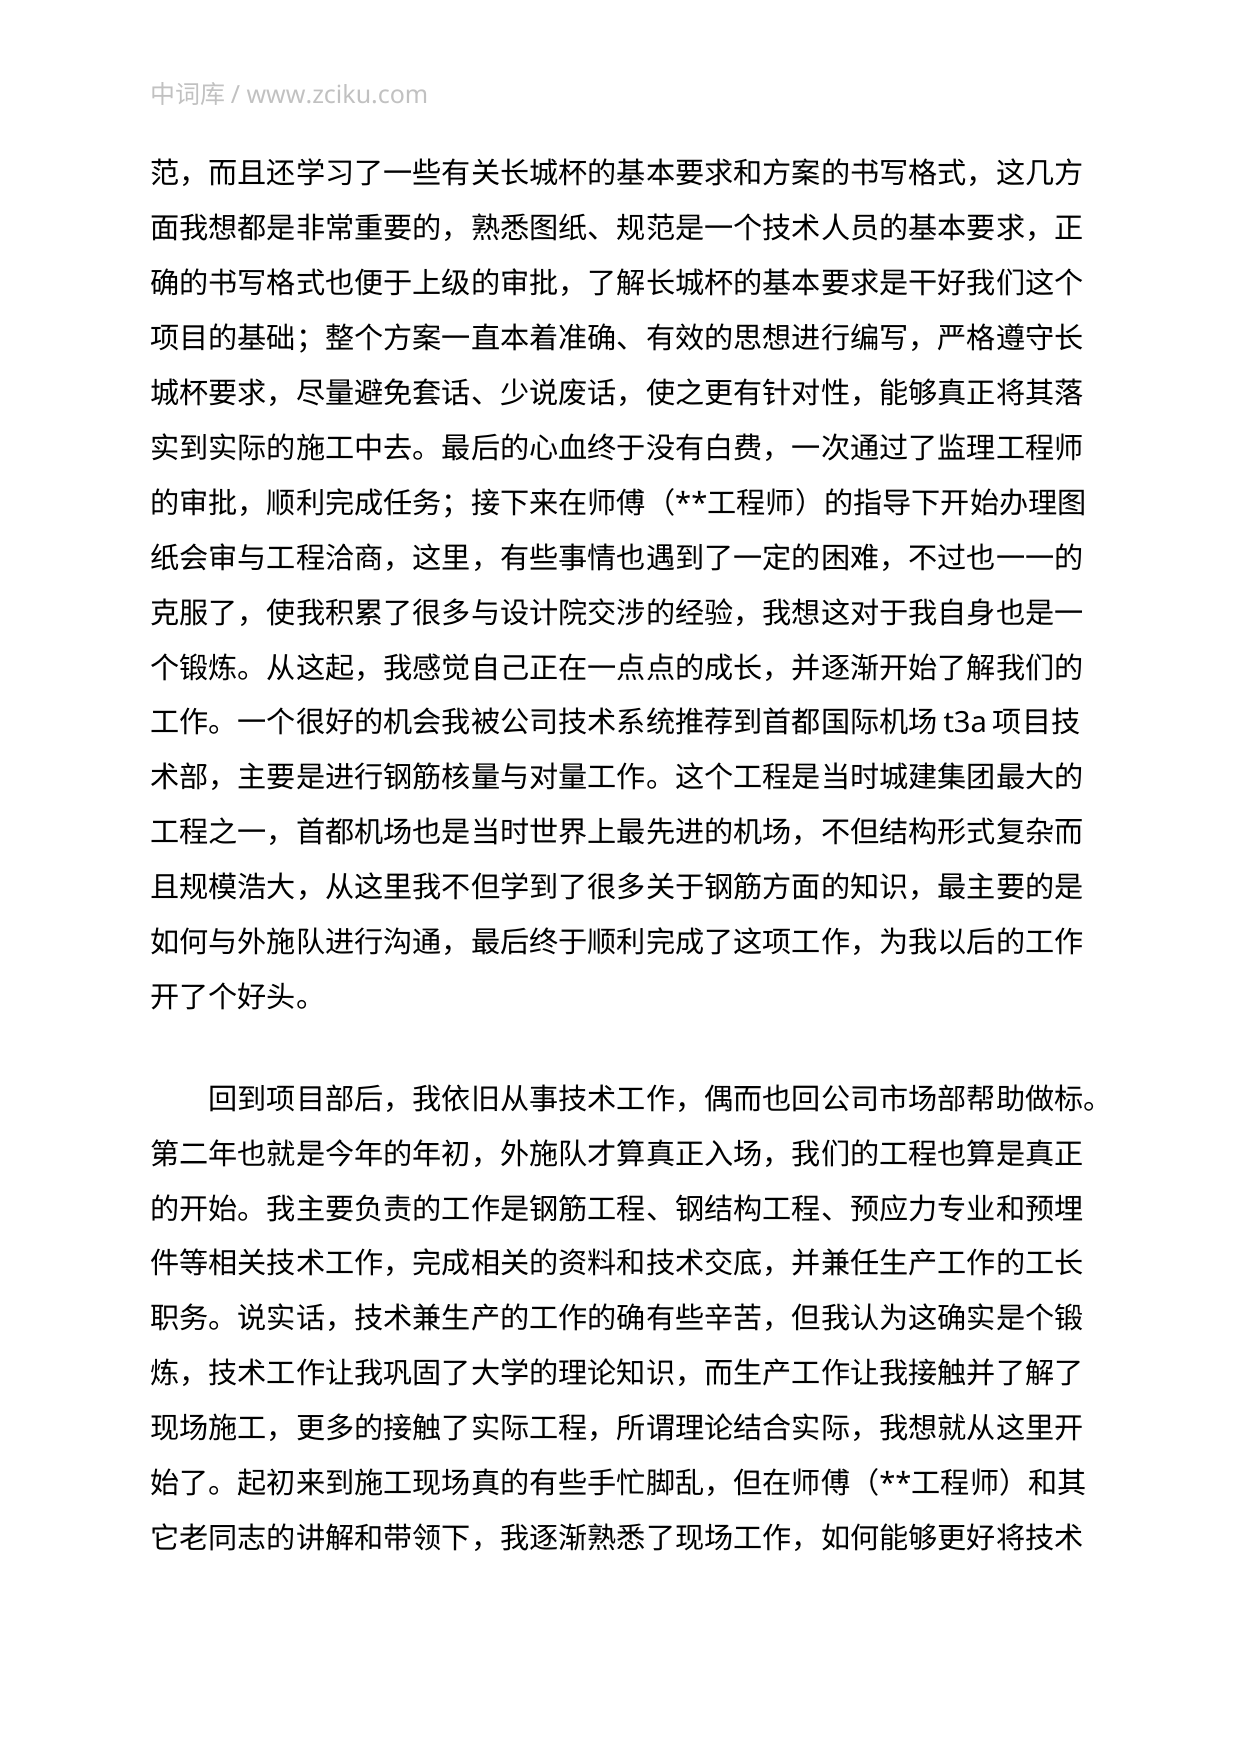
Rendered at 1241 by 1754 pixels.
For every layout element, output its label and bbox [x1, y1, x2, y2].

text [150, 150, 1090, 1016]
text [150, 1075, 1090, 1557]
